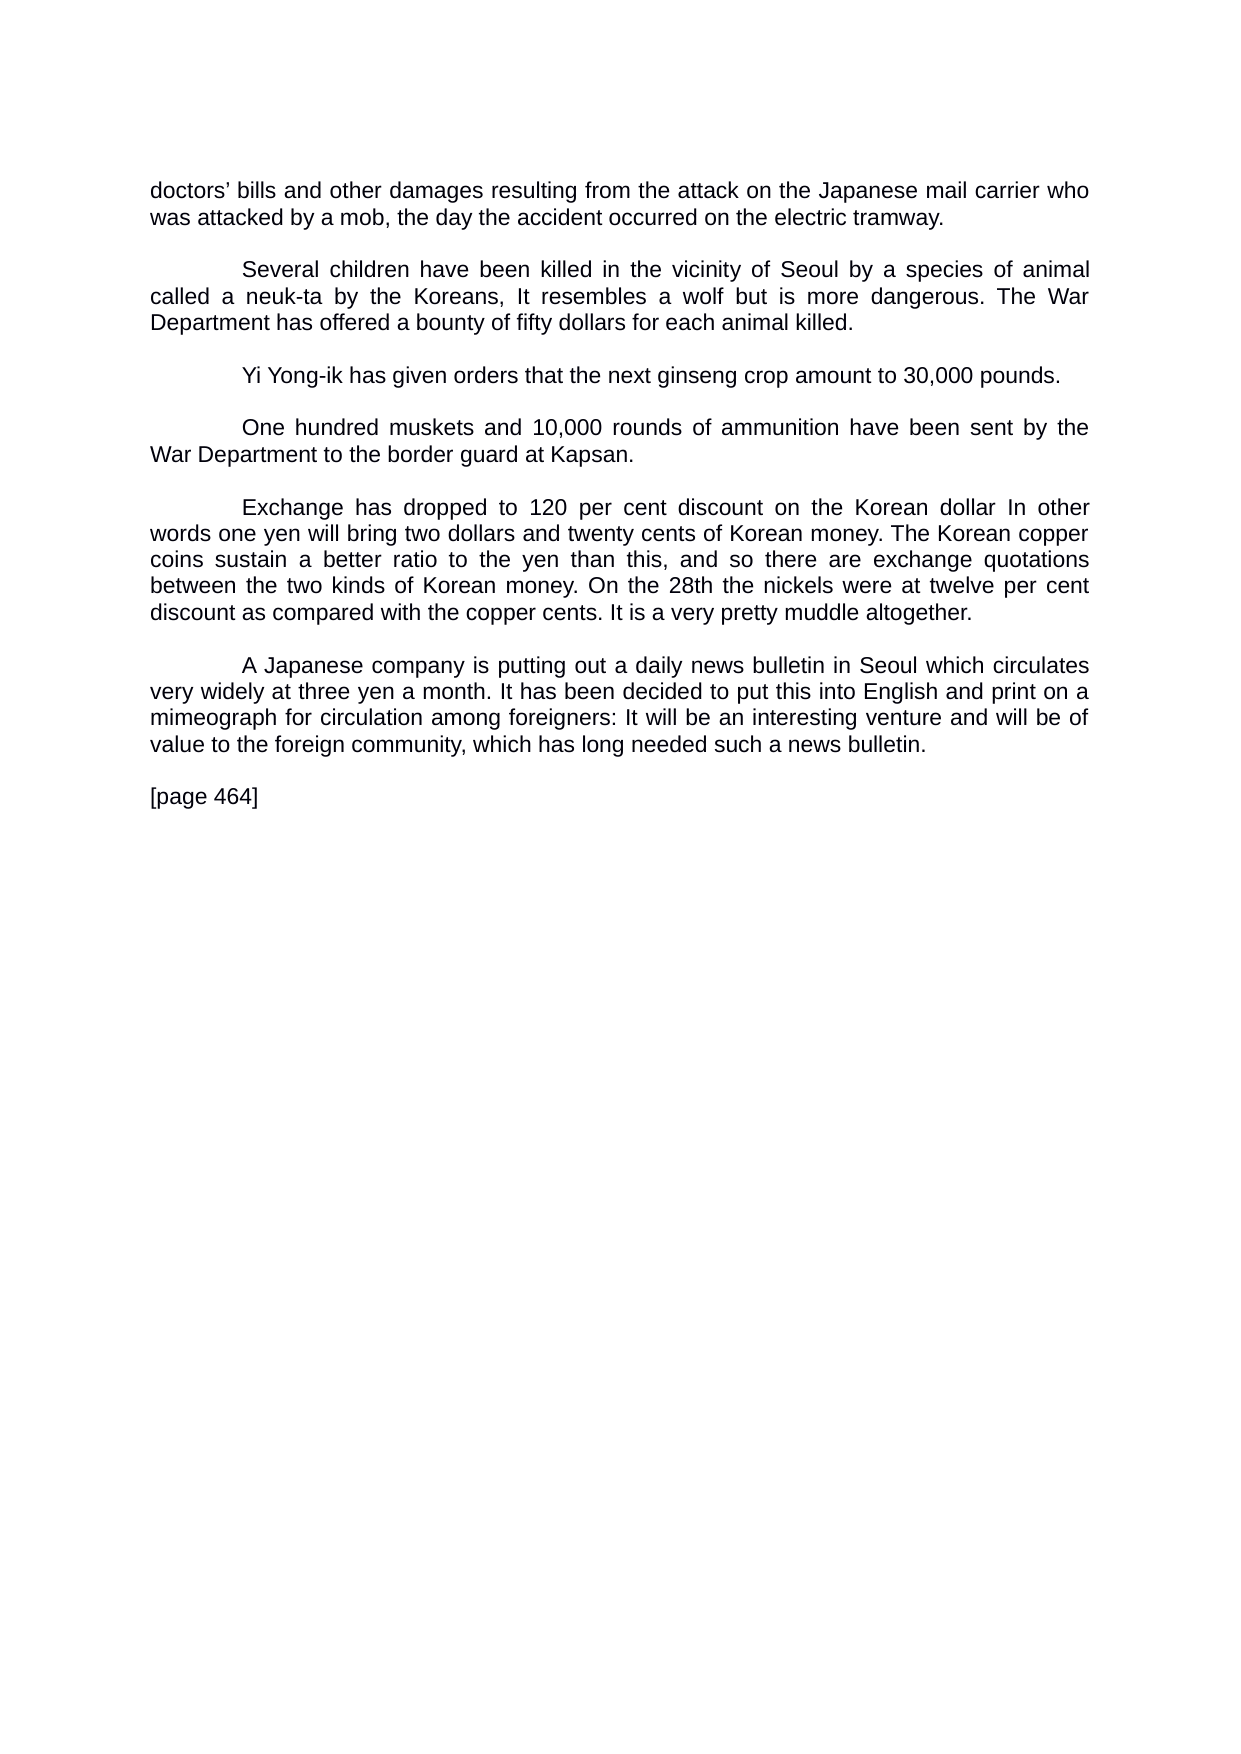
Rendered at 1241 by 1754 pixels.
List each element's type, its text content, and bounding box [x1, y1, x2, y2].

text Several children have been killed in the vicinity of Seoul by a species of animal called a neuk-ta by the Koreans, It resembles a wolf but is more dangerous. The War Department has offered a bounty of fifty dollars for each animal killed. [150, 256, 1090, 335]
text A Japanese company is putting out a daily news bulletin in Seoul which circulates very widely at three yen a month. It has been decided to put this into English and print on a mimeograph for circulation among foreigners: It will be an interesting venture and will be of value to the foreign community, which has long needed such a news bulletin. [150, 652, 1090, 757]
text Exchange has dropped to 120 per cent discount on the Korean dollar In other words one yen will bring two dollars and twenty cents of Korean money. The Korean copper coins sustain a better ratio to the yen than this, and so there are exchange quotations between the two kinds of Korean money. On the 28th the nickels were at twelve per cent discount as compared with the copper cents. It is a very pretty muddle altogether. [150, 493, 1090, 625]
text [150, 177, 1090, 230]
text Yi Yong-ik has given orders that the next ginseng crop amount to 30,000 pounds. [150, 362, 1090, 388]
text One hundred muskets and 10,000 rounds of ammunition have been sent by the War Department to the border guard at Kapsan. [150, 414, 1090, 467]
text [page 464] [150, 783, 1090, 810]
